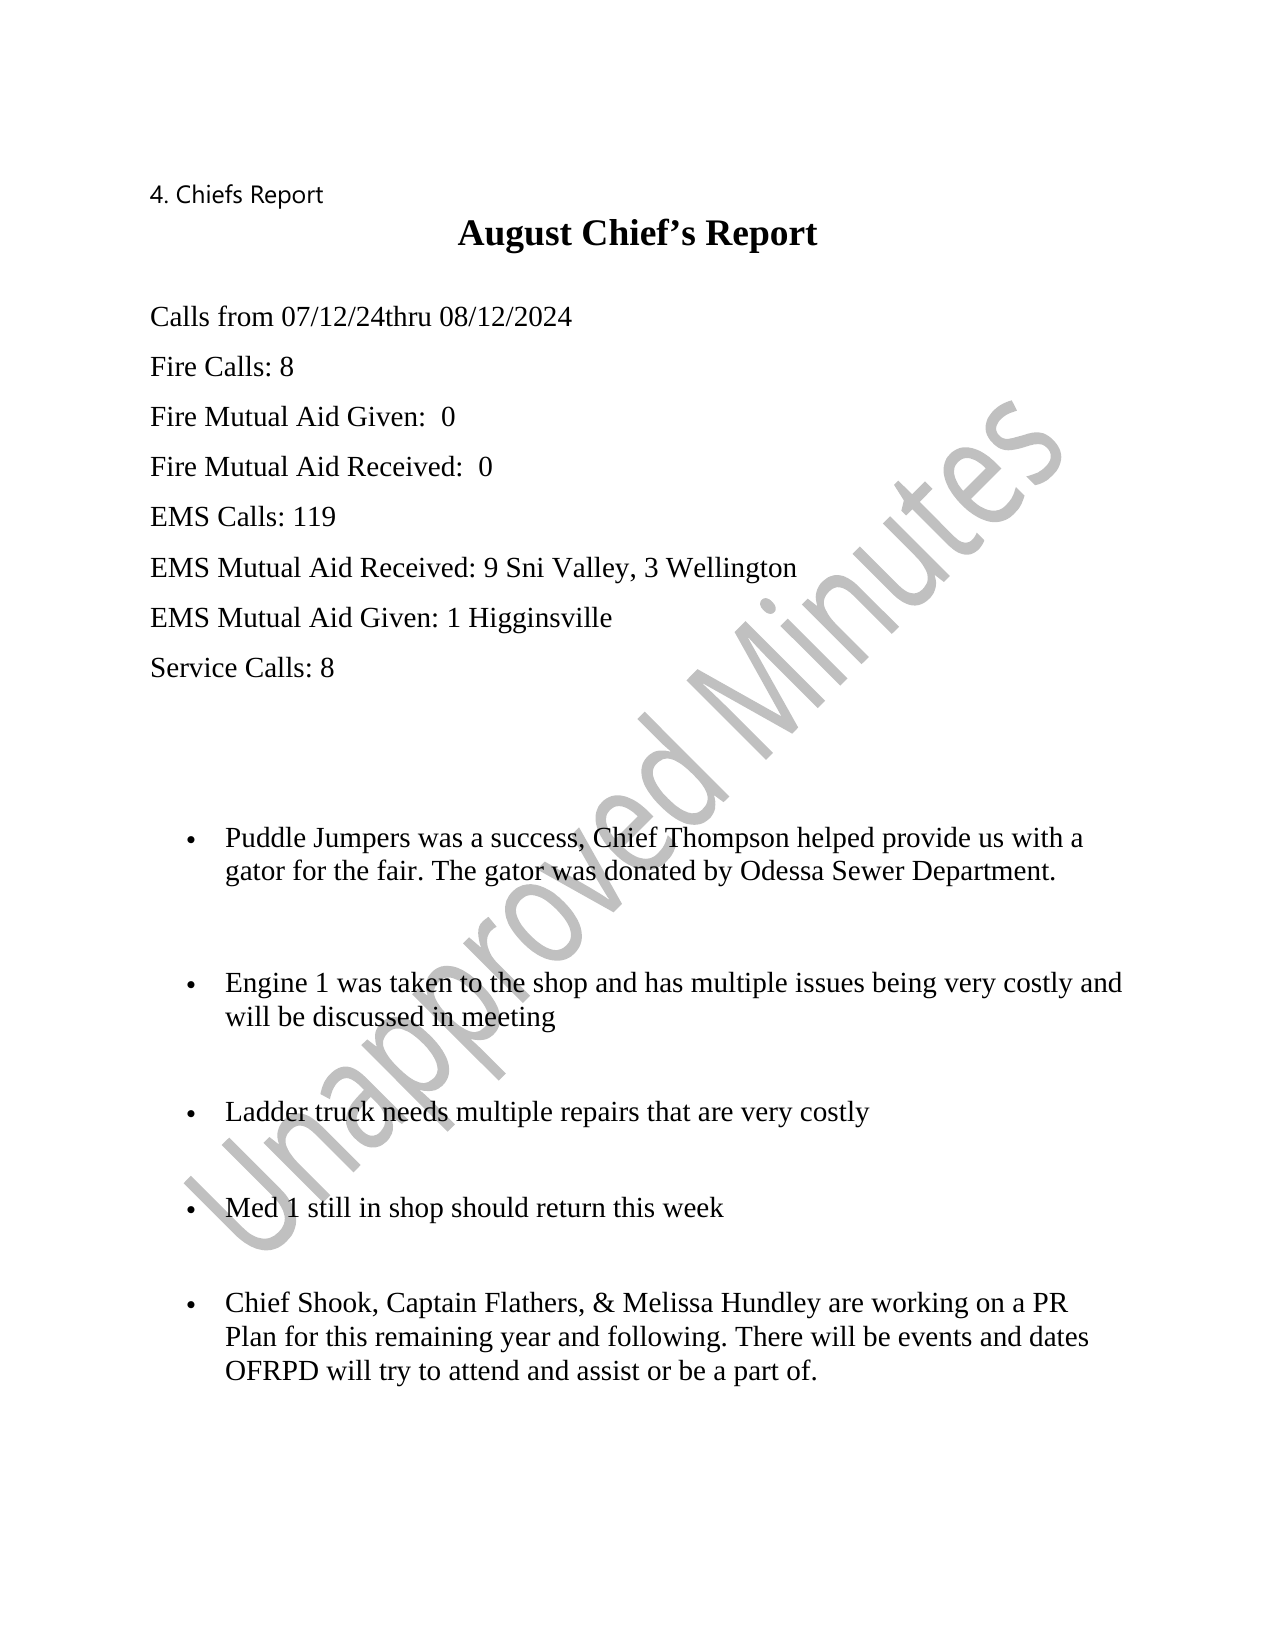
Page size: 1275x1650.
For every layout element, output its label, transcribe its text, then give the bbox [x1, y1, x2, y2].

list Engine 1 was taken to the shop and has multiple issues being very costly and will be discussed in meeting [187, 966, 1125, 1033]
text Fire Mutual Aid Given: 0 [150, 399, 1125, 433]
list Chief Shook, Captain Flathers, & Melissa Hundley are working on a PR Plan for this remaining year and following. There will be events and dates OFRPD will try to attend and assist or be a part of. [187, 1286, 1125, 1386]
text EMS Mutual Aid Received: 9 Sni Valley, 3 Wellington [150, 550, 1125, 583]
text Fire Mutual Aid Received: 0 [150, 449, 1125, 483]
text EMS Mutual Aid Given: 1 Higginsville [150, 600, 1125, 633]
text Calls from 07/12/24thru 08/12/2024 [150, 299, 1125, 332]
text 4. Chiefs Report [150, 177, 1125, 210]
text Service Calls: 8 [150, 650, 1125, 684]
text Fire Calls: 8 [150, 349, 1125, 382]
list Ladder truck needs multiple repairs that are very costly [187, 1094, 1125, 1128]
list Med 1 still in shop should return this week [187, 1190, 1125, 1224]
list Puddle Jumpers was a success, Chief Thompson helped provide us with a gator for the fair. The gator was donated by Odessa Sewer Department. [187, 820, 1125, 887]
text August Chief’s Report [150, 210, 1125, 253]
text EMS Calls: 119 [150, 499, 1125, 533]
